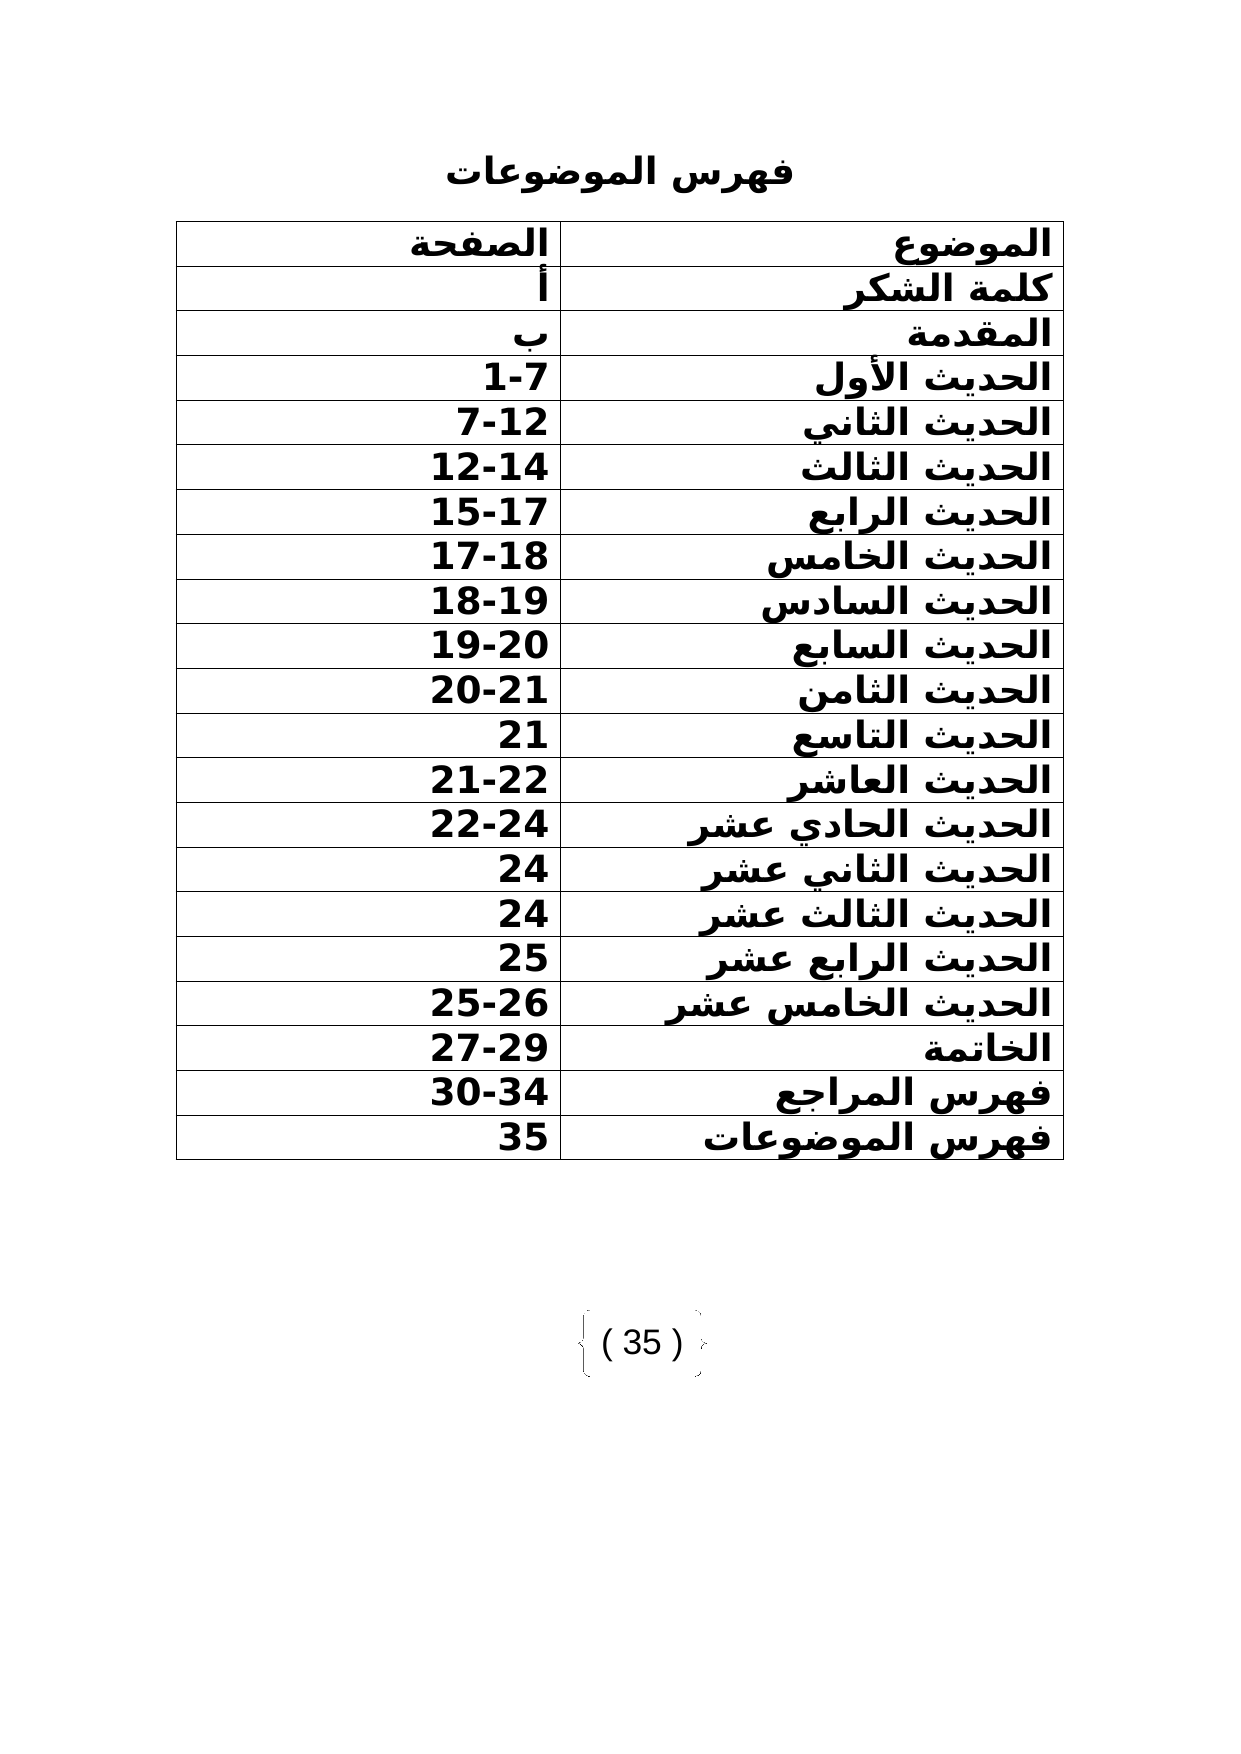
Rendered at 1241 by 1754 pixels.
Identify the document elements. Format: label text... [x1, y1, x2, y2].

table_cell 1-7 [177, 356, 560, 400]
table_cell فهرس المراجع [561, 1071, 1063, 1115]
table_cell الحديث الثاني عشر [561, 848, 1063, 891]
table_cell الحديث السابع [561, 624, 1063, 668]
table_cell الحديث العاشر [561, 758, 1063, 802]
table_cell الحديث الثاني [561, 401, 1063, 444]
table_cell المقدمة [561, 311, 1063, 355]
table_cell الحديث الخامس [561, 535, 1063, 578]
table_cell الحديث الرابع [561, 490, 1063, 534]
table_cell الحديث الثالث عشر [561, 892, 1063, 936]
table_cell 19-20 [177, 624, 560, 668]
table_cell الحديث الخامس عشر [561, 982, 1063, 1025]
table_cell أ [177, 267, 560, 310]
table_cell كلمة الشكر [561, 267, 1063, 310]
table_cell 35 [177, 1116, 560, 1159]
table_cell 25-26 [177, 982, 560, 1025]
table_header الموضوع [561, 222, 1063, 266]
table_cell الخاتمة [561, 1026, 1063, 1070]
table_cell 7-12 [177, 401, 560, 444]
text فهرس الموضوعات [187, 150, 1053, 194]
table_cell 25 [177, 937, 560, 981]
table_cell 20-21 [177, 669, 560, 712]
table_cell 15-17 [177, 490, 560, 534]
table_cell 17-18 [177, 535, 560, 578]
table_cell الحديث الثامن [561, 669, 1063, 712]
table_cell 21 [177, 714, 560, 757]
table_cell 22-24 [177, 803, 560, 847]
table_cell 12-14 [177, 445, 560, 489]
table_cell الحديث السادس [561, 580, 1063, 623]
table_cell 24 [177, 892, 560, 936]
table_cell ب [177, 311, 560, 355]
table_cell الحديث الرابع عشر [561, 937, 1063, 981]
table_cell 24 [177, 848, 560, 891]
table_cell 18-19 [177, 580, 560, 623]
table_cell الحديث الأول [561, 356, 1063, 400]
table_cell فهرس الموضوعات [561, 1116, 1063, 1159]
table_cell 27-29 [177, 1026, 560, 1070]
table_cell 21-22 [177, 758, 560, 802]
table_header الصفحة [177, 222, 560, 266]
table_cell الحديث الثالث [561, 445, 1063, 489]
table_cell 30-34 [177, 1071, 560, 1115]
table_cell الحديث الحادي عشر [561, 803, 1063, 847]
table_cell الحديث التاسع [561, 714, 1063, 757]
